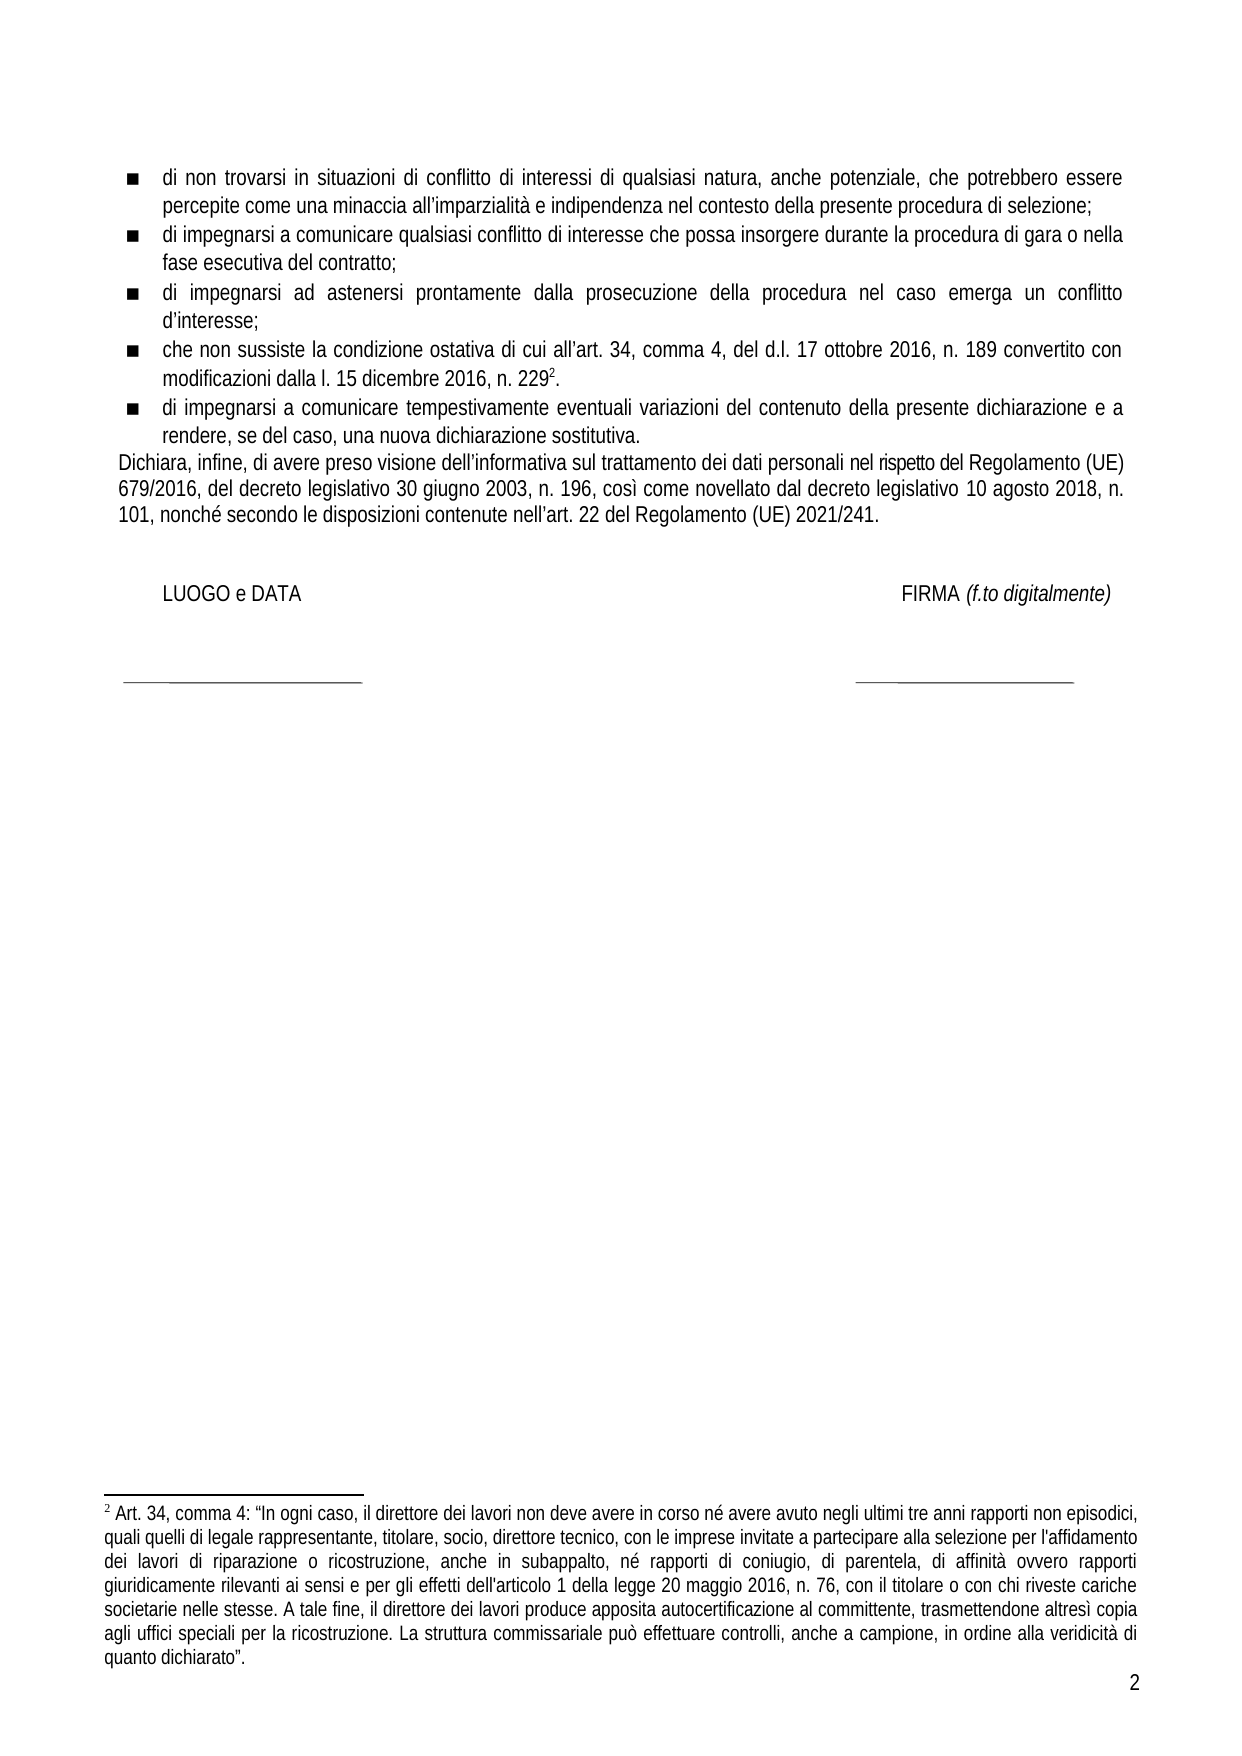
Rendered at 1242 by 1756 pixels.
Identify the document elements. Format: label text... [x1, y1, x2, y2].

list di impegnarsi ad astenersi prontamente dalla prosecuzione della procedura nel caso emerga un conflitto d’interesse; [125, 276, 1123, 333]
text LUOGO e DATA FIRMA (f.to digitalmente) [162, 580, 1139, 607]
list che non sussiste la condizione ostativa di cui all’art. 34, comma 4, del d.l. 17 ottobre 2016, n. 189 convertito con modificazioni dalla l. 15 dicembre 2016, n. 229. [125, 333, 1123, 391]
list di non trovarsi in situazioni di conflitto di interessi di qualsiasi natura, anche potenziale, che potrebbero essere percepite come una minaccia all’imparzialità e indipendenza nel contesto della presente procedura di selezione; [125, 160, 1123, 218]
text Dichiara, infine, di avere preso visione dell’informativa sul trattamento dei dati personali nel rispetto del Regolamento (UE) 679/2016, del decreto legislativo 30 giugno 2003, n. 196, così come novellato dal decreto legislativo 10 agosto 2018, n. 101, nonché secondo le disposizioni contenute nell’art. 22 del Regolamento (UE) 2021/241. [118, 448, 1124, 527]
list di impegnarsi a comunicare tempestivamente eventuali variazioni del contenuto della presente dichiarazione e a rendere, se del caso, una nuova dichiarazione sostitutiva. [125, 391, 1124, 448]
list di impegnarsi a comunicare qualsiasi conflitto di interesse che possa insorgere durante la procedura di gara o nella fase esecutiva del contratto; [125, 218, 1124, 276]
